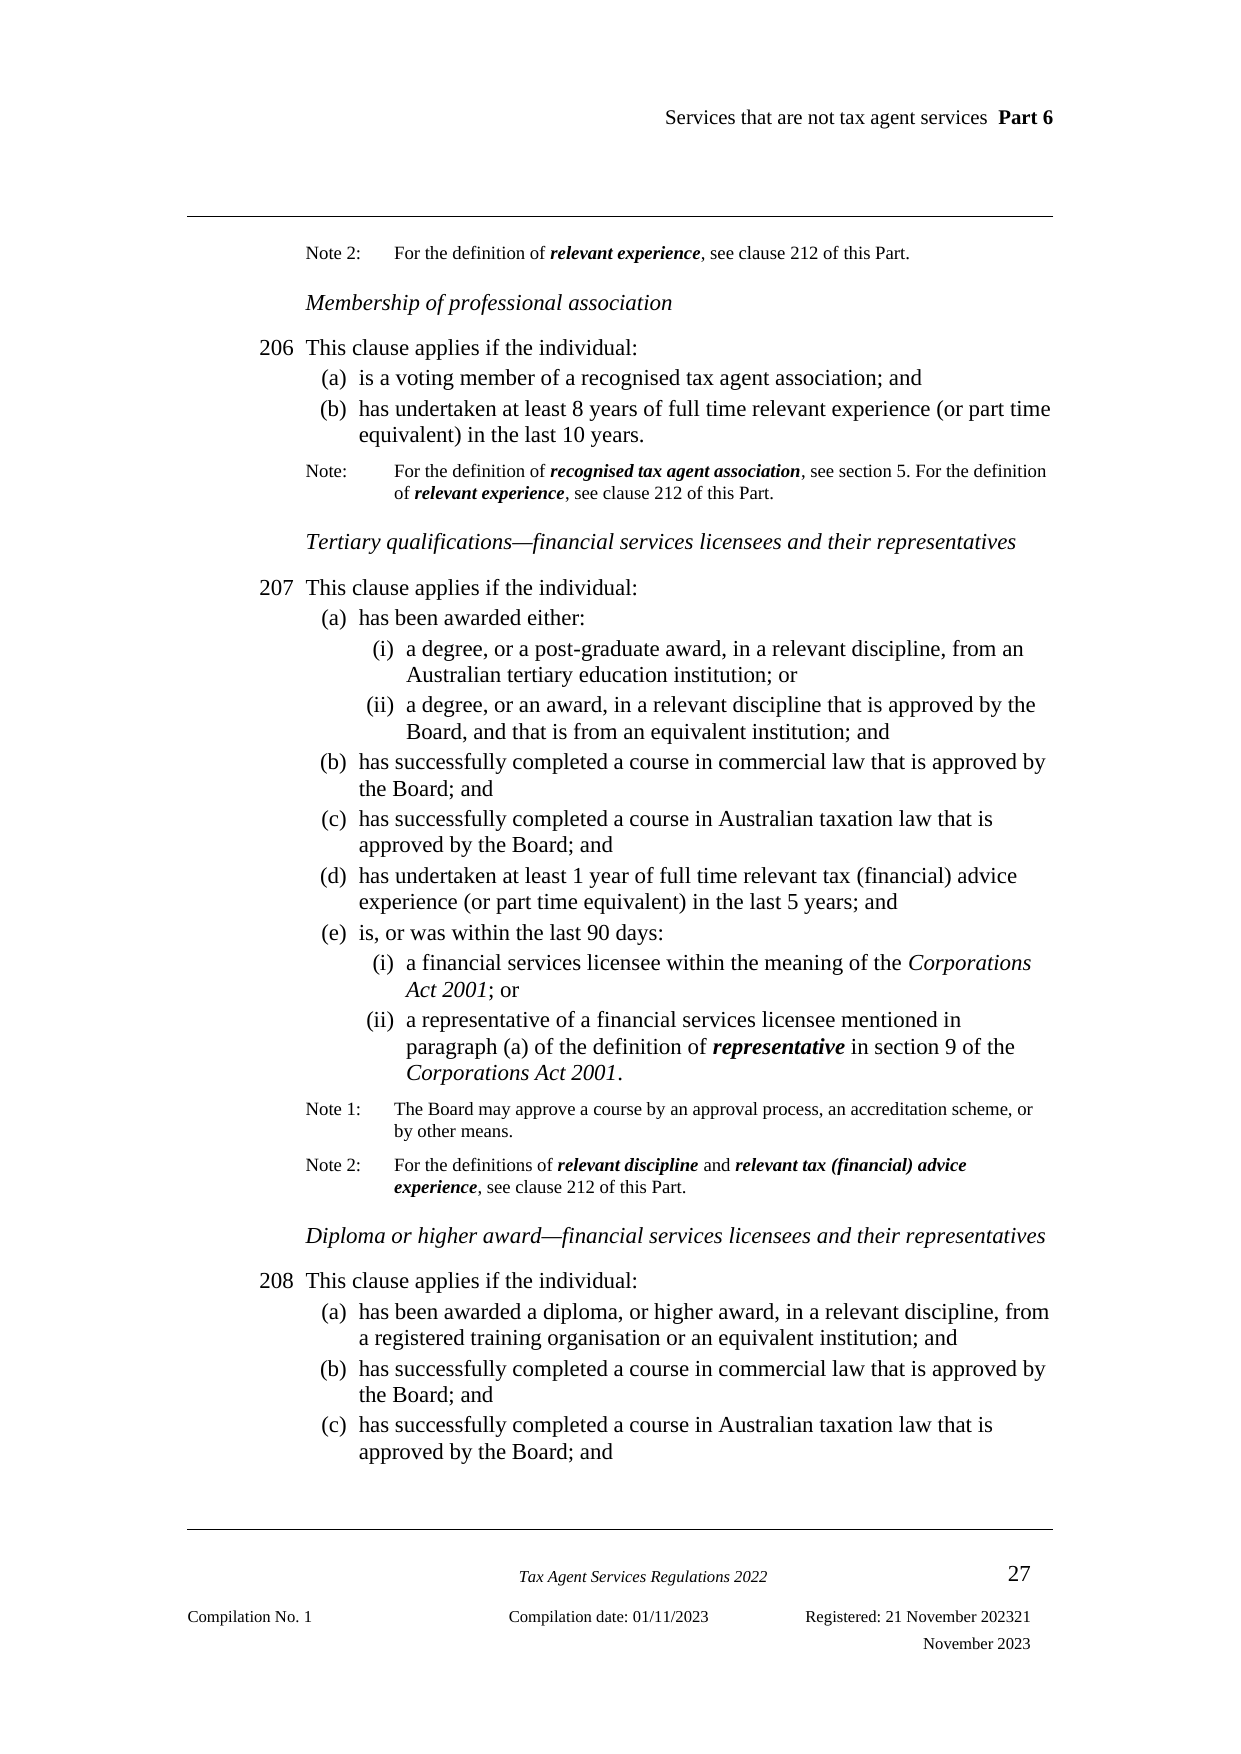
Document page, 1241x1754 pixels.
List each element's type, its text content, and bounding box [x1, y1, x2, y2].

text (a) is a voting member of a recognised tax agent association; and [187, 364, 1053, 391]
text (c) has successfully completed a course in Australian taxation law that is approved by the Board; and [187, 1411, 1053, 1464]
text Diploma or higher award—financial services licensees and their representatives [305, 1222, 1053, 1248]
text Note 2: For the definition of relevant experience, see clause 212 of this Part. [305, 242, 1053, 264]
text (c) has successfully completed a course in Australian taxation law that is approved by the Board; and [187, 805, 1053, 858]
text (e) is, or was within the last 90 days: [187, 919, 1053, 945]
text (i) a degree, or a post-graduate award, in a relevant discipline, from an Australian tertiary education institution; or [187, 634, 1053, 687]
text (i) a financial services licensee within the meaning of the Corporations Act 2001; or [187, 949, 1053, 1002]
text (a) has been awarded either: [187, 604, 1053, 630]
text (b) has successfully completed a course in commercial law that is approved by the Board; and [187, 748, 1053, 801]
text Tertiary qualifications—financial services licensees and their representatives [305, 528, 1053, 555]
text Note 2: For the definitions of relevant discipline and relevant tax (financial) advice experience, see clause 212 of this Part. [305, 1154, 1053, 1197]
text (ii) a representative of a financial services licensee mentioned in paragraph (a) of the definition of representative in section 9 of the Corporations Act 2001. [187, 1006, 1053, 1085]
text 206 This clause applies if the individual: [187, 334, 1053, 360]
text (ii) a degree, or an award, in a relevant discipline that is approved by the Board, and that is from an equivalent institution; and [187, 691, 1053, 744]
text (b) has successfully completed a course in commercial law that is approved by the Board; and [187, 1354, 1053, 1407]
text 207 This clause applies if the individual: [187, 573, 1053, 600]
text Note 1: The Board may approve a course by an approval process, an accreditation scheme, or by other means. [305, 1098, 1053, 1141]
text Membership of professional association [305, 289, 1053, 315]
text 208 This clause applies if the individual: [187, 1267, 1053, 1293]
text (b) has undertaken at least 8 years of full time relevant experience (or part time equivalent) in the last 10 years. [187, 395, 1053, 448]
text (a) has been awarded a diploma, or higher award, in a relevant discipline, from a registered training organisation or an equivalent institution; and [187, 1298, 1053, 1350]
text Note: For the definition of recognised tax agent association, see section 5. For the definition of relevant experience, see clause 212 of this Part. [305, 460, 1053, 503]
text (d) has undertaken at least 1 year of full time relevant tax (financial) advice experience (or part time equivalent) in the last 5 years; and [187, 862, 1053, 915]
